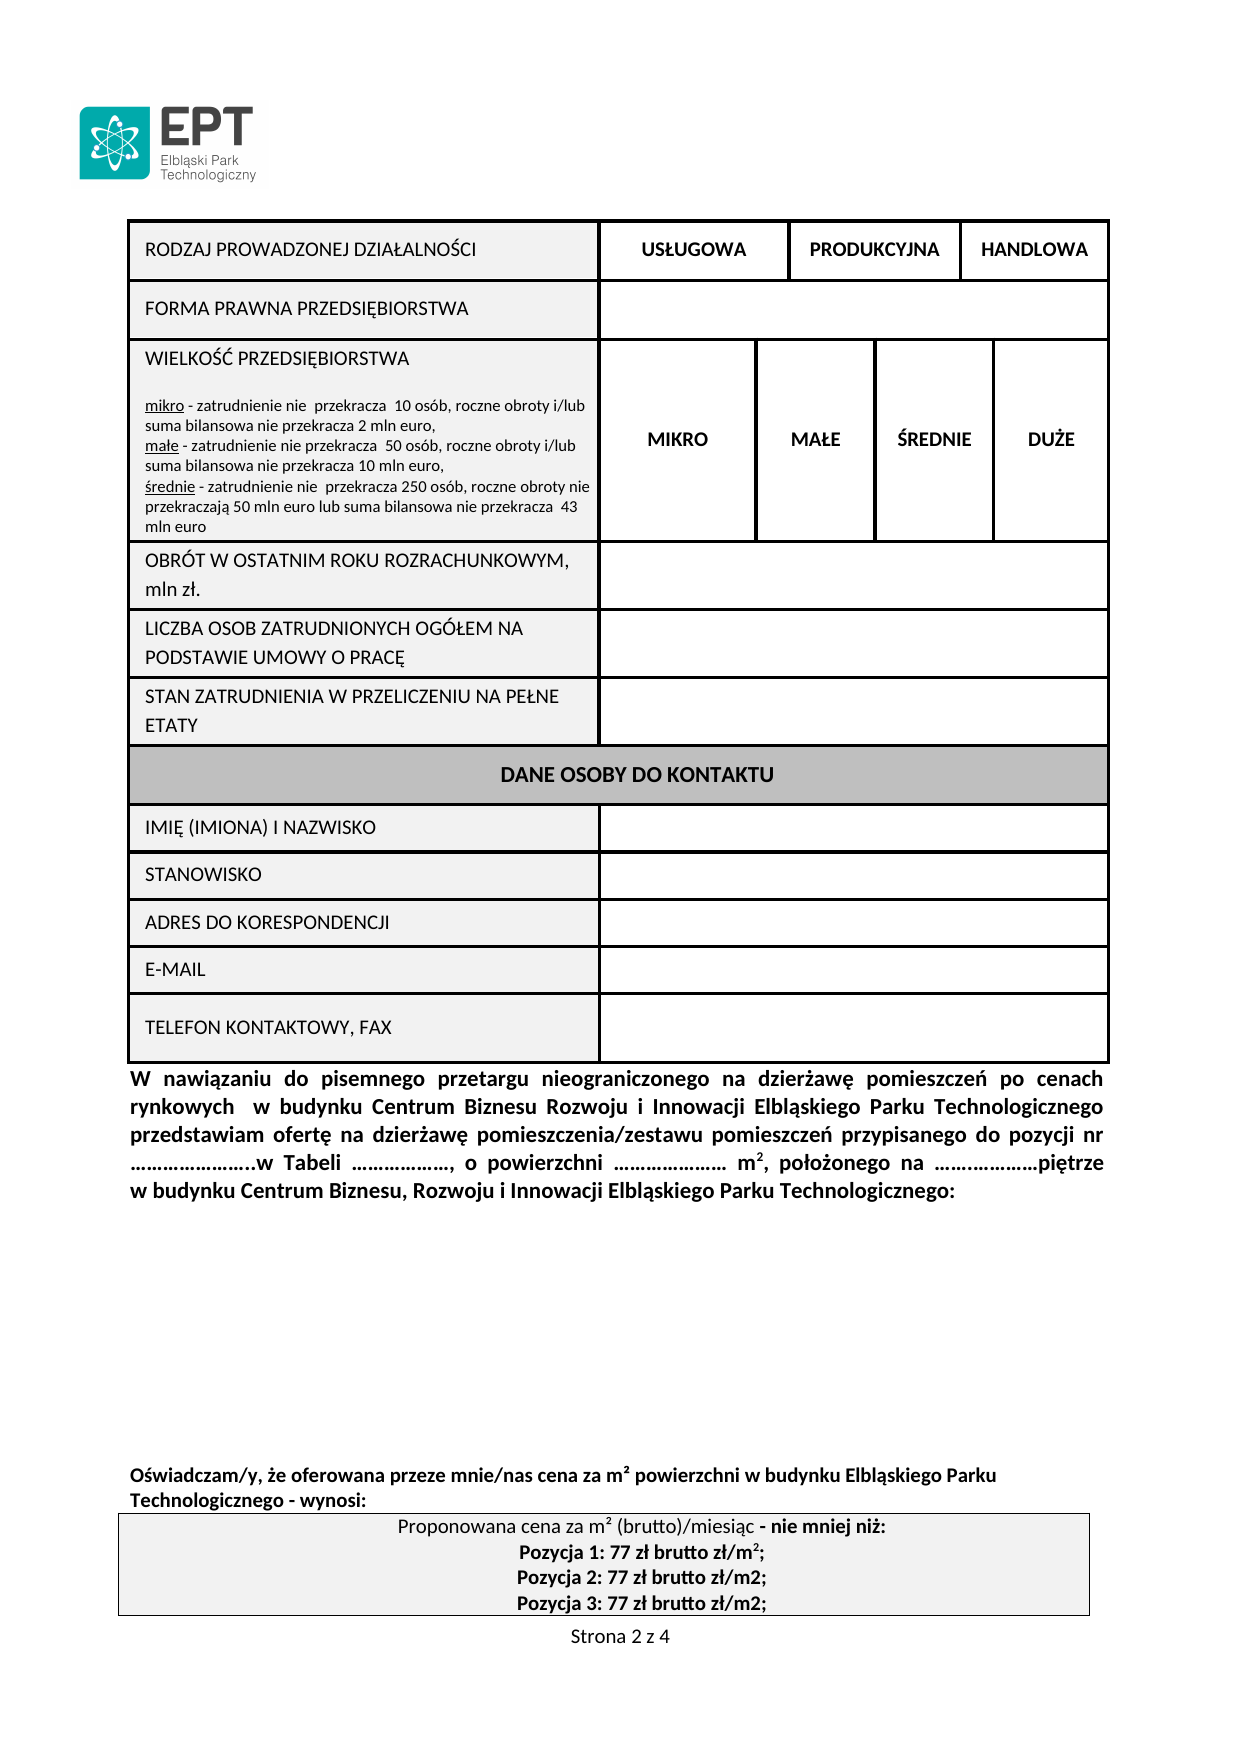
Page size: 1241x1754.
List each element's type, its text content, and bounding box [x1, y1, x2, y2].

table_cell [601, 282, 1107, 337]
table_cell E-MAIL [130, 948, 598, 992]
table_cell [601, 901, 1107, 945]
table_cell OBRÓT W OSTATNIM ROKU ROZRACHUNKOWYM, mln zł. [130, 543, 597, 608]
picture [70, 100, 269, 189]
table_cell ŚREDNIE [877, 341, 992, 540]
table_cell MAŁE [758, 341, 873, 540]
table_cell ADRES DO KORESPONDENCJI [130, 901, 598, 945]
table_cell DANE OSOBY DO KONTAKTU [130, 747, 1107, 803]
table_cell WIELKOŚĆ PRZEDSIĘBIORSTWA mikro - zatrudnienie nie przekracza 10 osób, roczne obroty i/lub suma bilansowa nie przekracza 2 mln euro, małe - zatrudnienie nie przekracza 50 osób, roczne obroty i/lub suma bilansowa nie przekracza 10 mln euro, średnie - zatrudnienie nie przekracza 250 osób, roczne obroty nie przekraczają 50 mln euro lub suma bilansowa nie przekracza 43 mln euro [130, 341, 597, 540]
table_cell MIKRO [601, 341, 754, 540]
table_cell STANOWISKO [130, 854, 598, 898]
table_cell IMIĘ (IMIONA) I NAZWISKO [130, 806, 598, 850]
table_cell PRODUKCYJNA [791, 223, 959, 278]
table_cell [601, 543, 1107, 608]
table_cell DUŻE [995, 341, 1107, 540]
text W nawiązaniu do pisemnego przetargu nieograniczonego na dzierżawę pomieszczeń po cenach rynkowych w budynku Centrum Biznesu Rozwoju i Innowacji Elbląskiego Parku Technologicznego przedstawiam ofertę na dzierżawę pomieszczenia/zestawu pomieszczeń przypisanego do pozycji nr …………………..w Tabeli ………………, o powierzchni ………………… m2, położonego na …….…………piętrze w budynku Centrum Biznesu, Rozwoju i Innowacji Elbląskiego Parku Technologicznego: [130, 1064, 1104, 1204]
table_cell [601, 948, 1107, 992]
table_cell RODZAJ PROWADZONEJ DZIAŁALNOŚCI [130, 223, 597, 278]
table_cell LICZBA OSOB ZATRUDNIONYCH OGÓŁEM NA PODSTAWIE UMOWY O PRACĘ [130, 611, 597, 676]
table_cell [601, 806, 1107, 850]
table_cell TELEFON KONTAKTOWY, FAX [130, 995, 598, 1061]
table_cell [601, 611, 1107, 676]
table_cell [601, 854, 1107, 898]
table_cell [601, 679, 1107, 744]
table_cell STAN ZATRUDNIENIA W PRZELICZENIU NA PEŁNE ETATY [130, 679, 597, 744]
table_cell FORMA PRAWNA PRZEDSIĘBIORSTWA [130, 282, 597, 337]
table_cell USŁUGOWA [601, 223, 787, 278]
table_cell [601, 995, 1107, 1061]
text Oświadczam/y, że oferowana przeze mnie/nas cena za m² powierzchni w budynku Elbląskiego Parku Technologicznego - wynosi: [130, 1462, 1110, 1513]
table_cell HANDLOWA [962, 223, 1107, 278]
